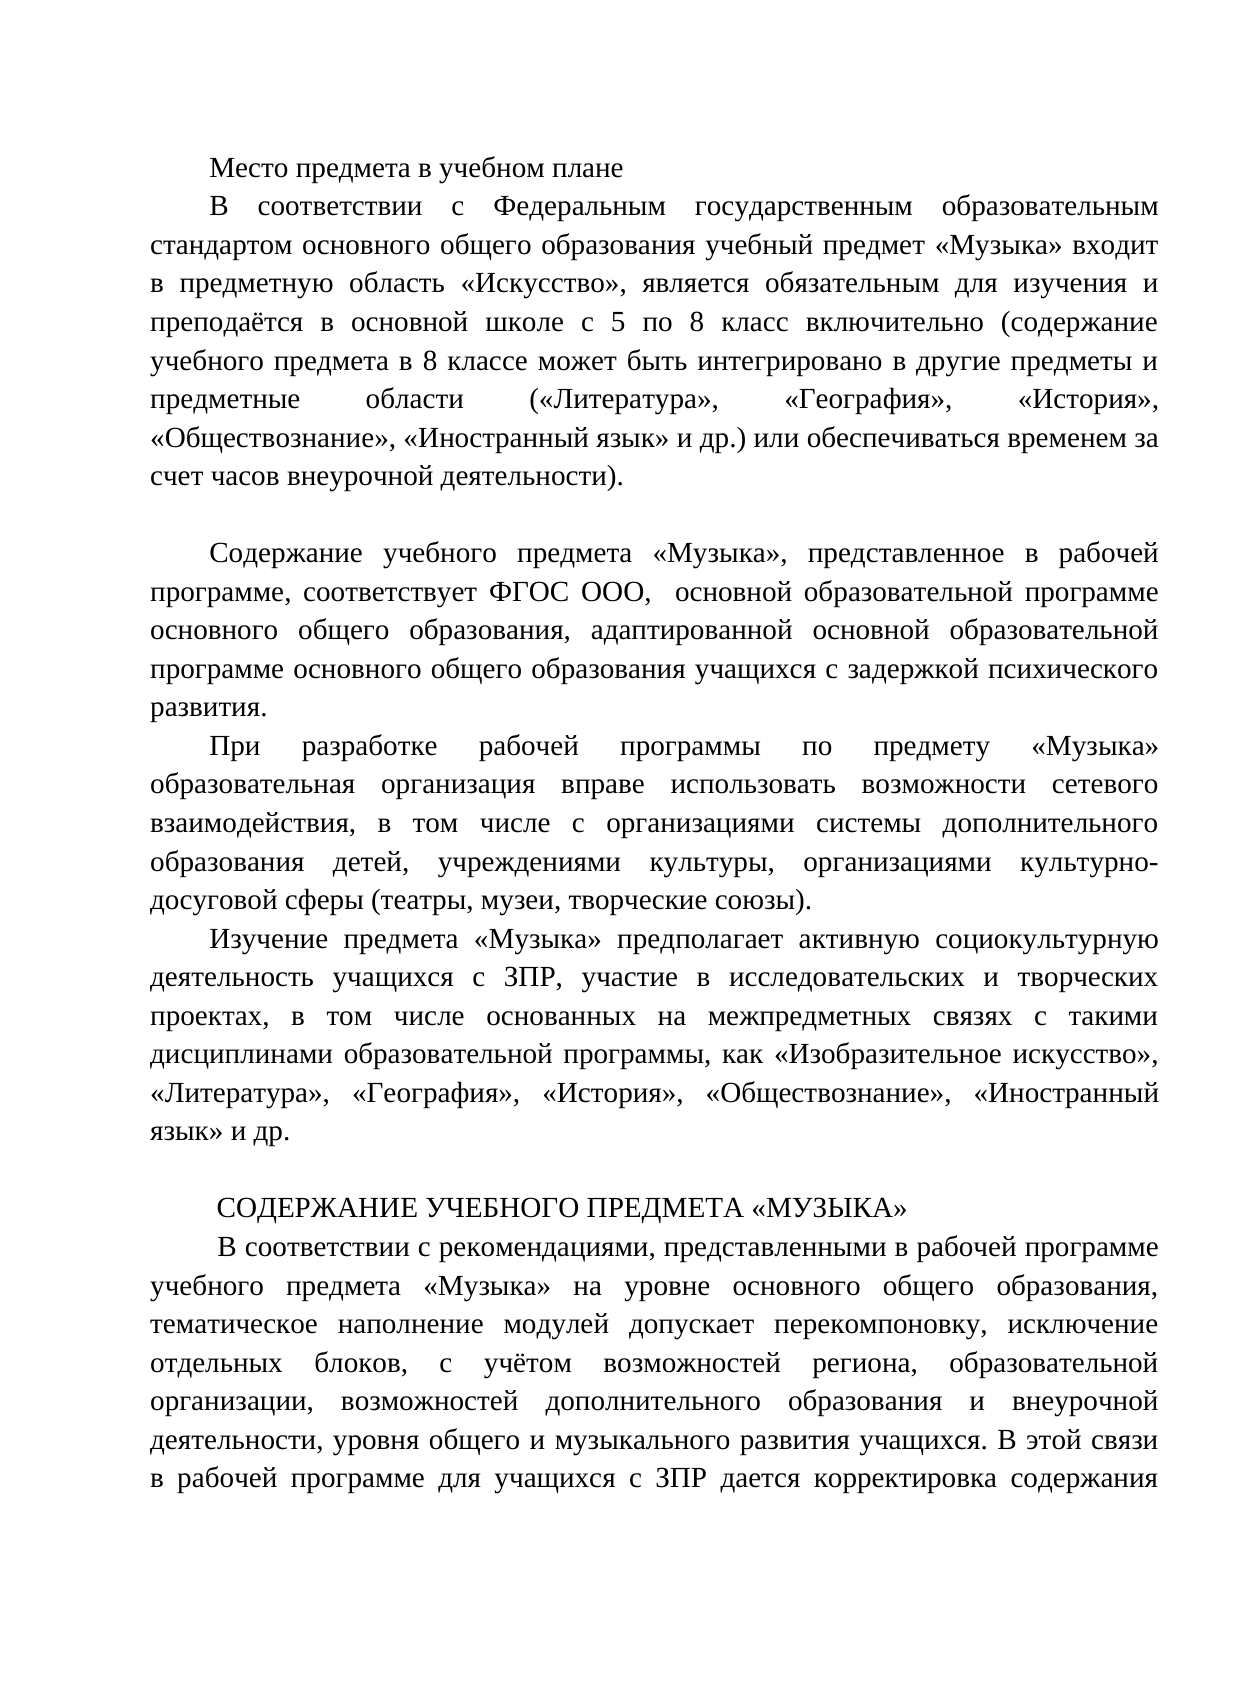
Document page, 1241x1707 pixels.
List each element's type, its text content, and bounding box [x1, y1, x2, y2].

text Содержание учебного предмета «Музыка», представленное в рабочей программе, соответствует ФГОС ООО, основной образовательной программе основного общего образования, адаптированной основной образовательной программе основного общего образования учащихся с задержкой психического развития. [150, 535, 1159, 723]
text СОДЕРЖАНИЕ УЧЕБНОГО ПРЕДМЕТА «МУЗЫКА» [150, 1191, 1159, 1224]
text Изучение предмета «Музыка» предполагает активную социокультурную деятельность учащихся с ЗПР, участие в исследовательских и творческих проектах, в том числе основанных на межпредметных связях с такими дисциплинами образовательной программы, как «Изобразительное искусство», «Литература», «География», «История», «Обществознание», «Иностранный язык» и др. [150, 921, 1159, 1147]
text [150, 1229, 1159, 1494]
text Место предмета в учебном плане [150, 150, 1159, 183]
text При разработке рабочей программы по предмету «Музыка» образовательная организация вправе использовать возможности сетевого взаимодействия, в том числе с организациями системы дополнительного образования детей, учреждениями культуры, организациями культурно-досуговой сферы (театры, музеи, творческие союзы). [150, 728, 1159, 916]
text В соответствии с Федеральным государственным образовательным стандартом основного общего образования учебный предмет «Музыка» входит в предметную область «Искусство», является обязательным для изучения и преподаётся в основной школе с 5 по 8 класс включительно (содержание учебного предмета в 8 классе может быть интегрировано в другие предметы и предметные области («Литература», «География», «История», «Обществознание», «Иностранный язык» и др.) или обеспечиваться временем за счет часов внеурочной деятельности). [150, 188, 1159, 492]
